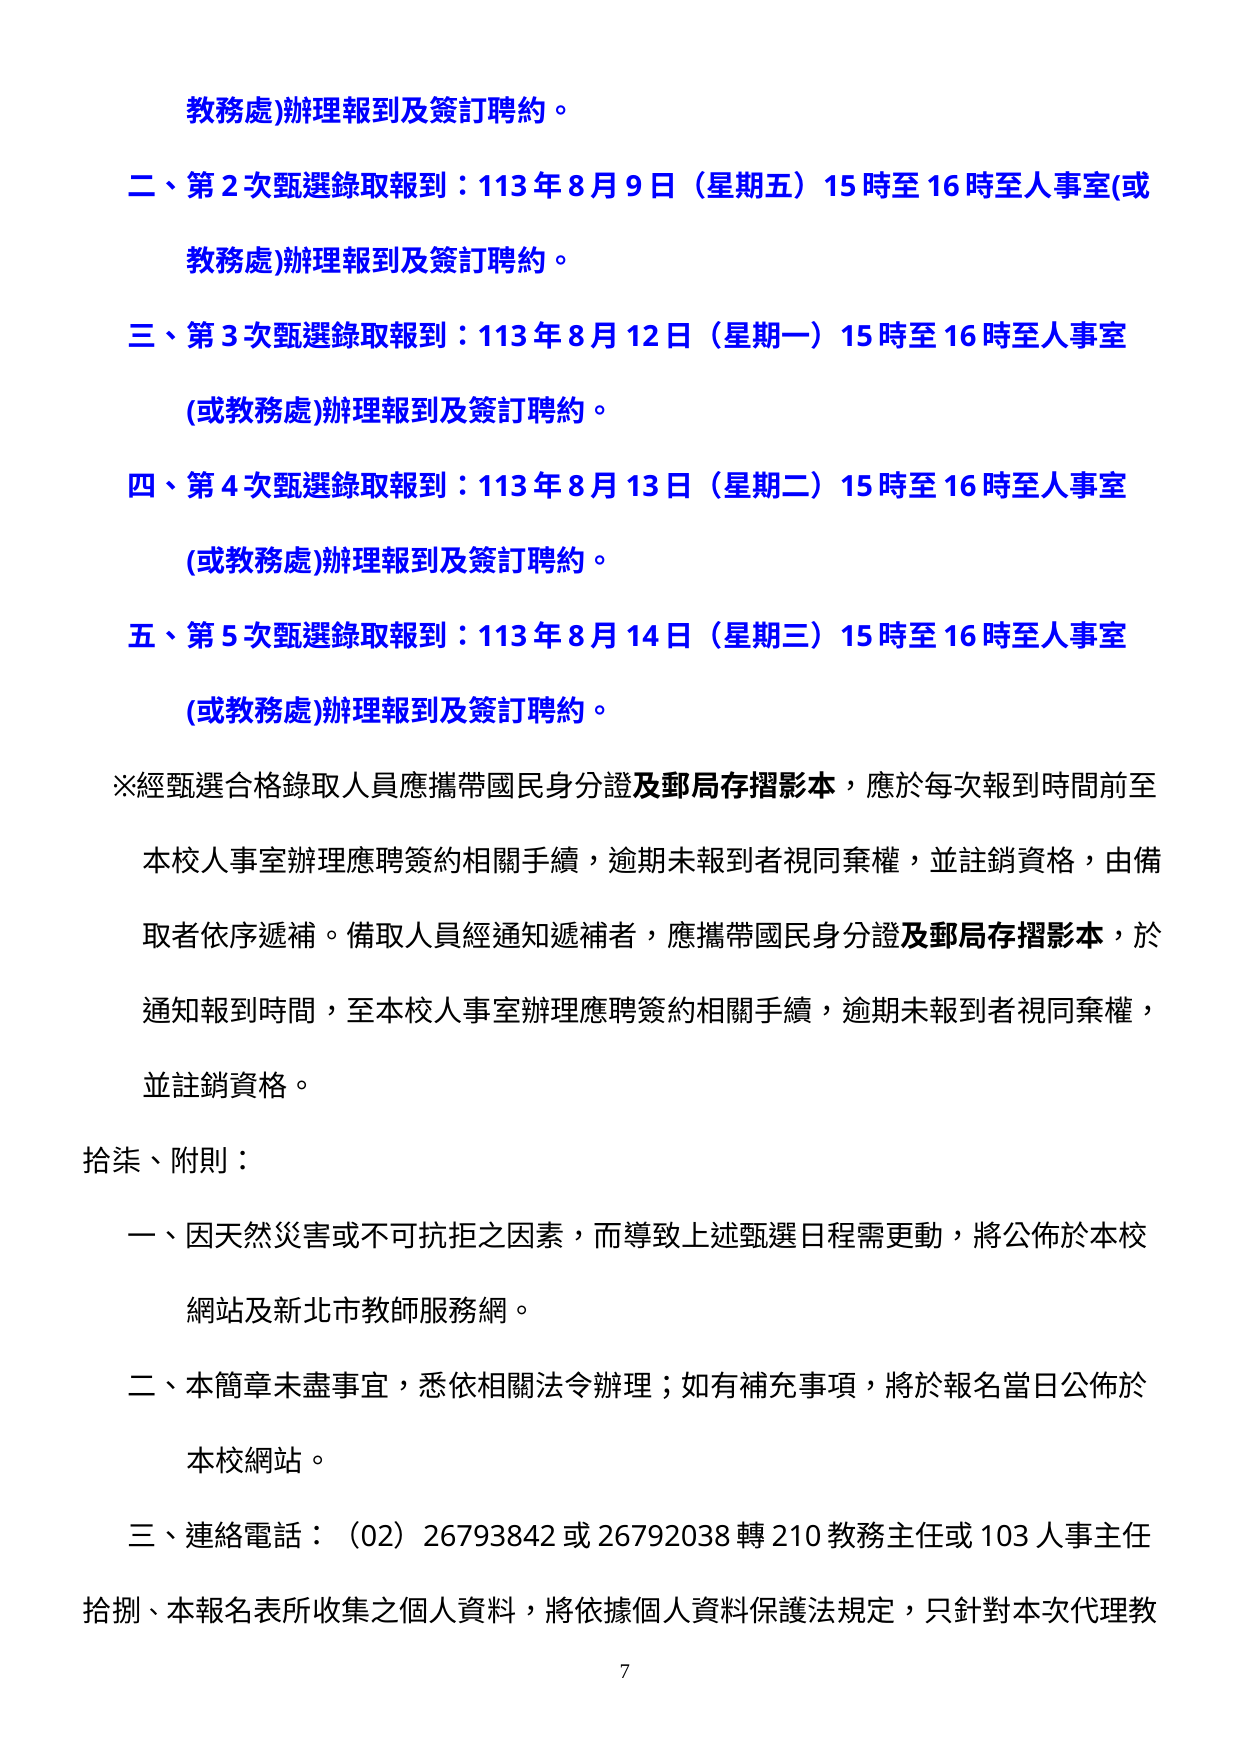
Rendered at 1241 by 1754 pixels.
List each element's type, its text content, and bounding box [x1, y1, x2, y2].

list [127, 72, 1167, 147]
text 拾柒、附則： [83, 1122, 1167, 1197]
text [83, 1572, 1167, 1647]
text 二、本簡章未盡事宜，悉依相關法令辦理；如有補充事項，將於報名當日公佈於本校網站。 [127, 1347, 1167, 1497]
text ※經甄選合格錄取人員應攜帶國民身分證及郵局存摺影本，應於每次報到時間前至本校人事室辦理應聘簽約相關手續，逾期未報到者視同棄權，並註銷資格，由備取者依序遞補。備取人員經通知遞補者，應攜帶國民身分證及郵局存摺影本，於通知報到時間，至本校人事室辦理應聘簽約相關手續，逾期未報到者視同棄權，並註銷資格。 [112, 747, 1167, 1122]
text 三、連絡電話：（02）26793842或26792038轉210教務主任或103人事主任 [127, 1497, 1167, 1572]
list 第5次甄選錄取報到：113年8月14日（星期三）15時至16時至人事室(或教務處)辦理報到及簽訂聘約。 [127, 597, 1167, 747]
list 第2次甄選錄取報到：113年8月9日（星期五）15時至16時至人事室(或教務處)辦理報到及簽訂聘約。 [127, 147, 1167, 297]
list 第3次甄選錄取報到：113年8月12日（星期一）15時至16時至人事室(或教務處)辦理報到及簽訂聘約。 [127, 297, 1167, 447]
list 第4次甄選錄取報到：113年8月13日（星期二）15時至16時至人事室(或教務處)辦理報到及簽訂聘約。 [127, 447, 1167, 597]
text 一、因天然災害或不可抗拒之因素，而導致上述甄選日程需更動，將公佈於本校網站及新北市教師服務網。 [127, 1197, 1167, 1347]
